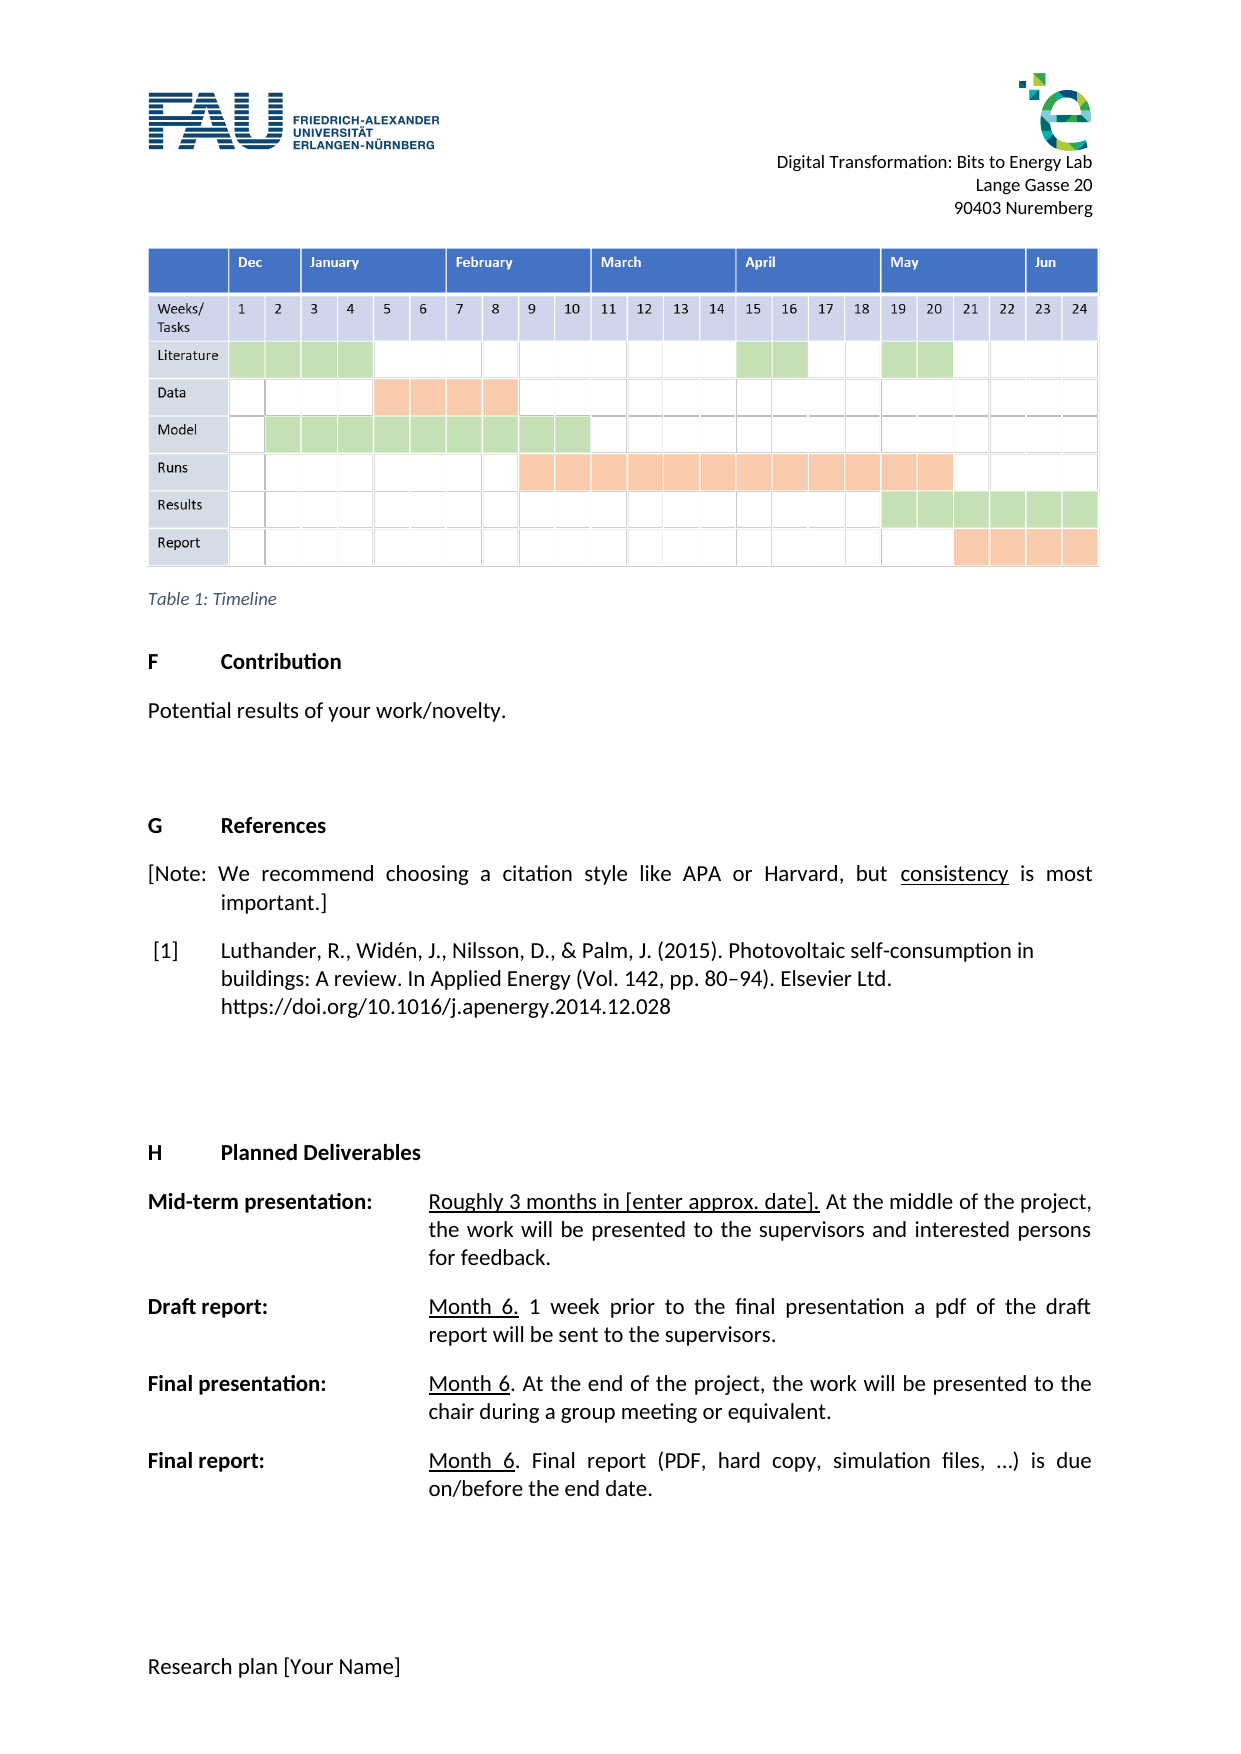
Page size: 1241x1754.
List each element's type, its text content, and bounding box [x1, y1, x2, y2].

text Final report: Month 6. Final report (PDF, hard copy, simulation files, …) is due on/before the end date. [148, 1446, 1093, 1502]
text Mid-term presentation: Roughly 3 months in [enter approx. date]. At the middle of the project, the work will be presented to the supervisors and interested persons for feedback. [148, 1187, 1093, 1271]
text Potential results of your work/novelty. [148, 696, 1093, 724]
text [Note: We recommend choosing a citation style like APA or Harvard, but consistency is most important.] [148, 859, 1093, 916]
subtitle H Planned Deliverables [148, 1138, 1093, 1166]
picture [147, 91, 441, 151]
subtitle F Contribution [148, 647, 1093, 676]
text Table 1: Timeline [148, 587, 1093, 610]
text [1] Luthander, R., Widén, J., Nilsson, D., & Palm, J. (2015). Photovoltaic self-consumption in buildings: A review. In Applied Energy (Vol. 142, pp. 80–94). Elsevier Ltd. https://doi.org/10.1016/j.apenergy.2014.12.028 [148, 936, 1093, 1021]
text Draft report: Month 6. 1 week prior to the final presentation a pdf of the draft report will be sent to the supervisors. [148, 1292, 1093, 1348]
picture [1019, 73, 1091, 151]
subtitle G References [148, 811, 1093, 839]
picture [147, 247, 1100, 567]
text Final presentation: Month 6. At the end of the project, the work will be presented to the chair during a group meeting or equivalent. [148, 1369, 1093, 1425]
